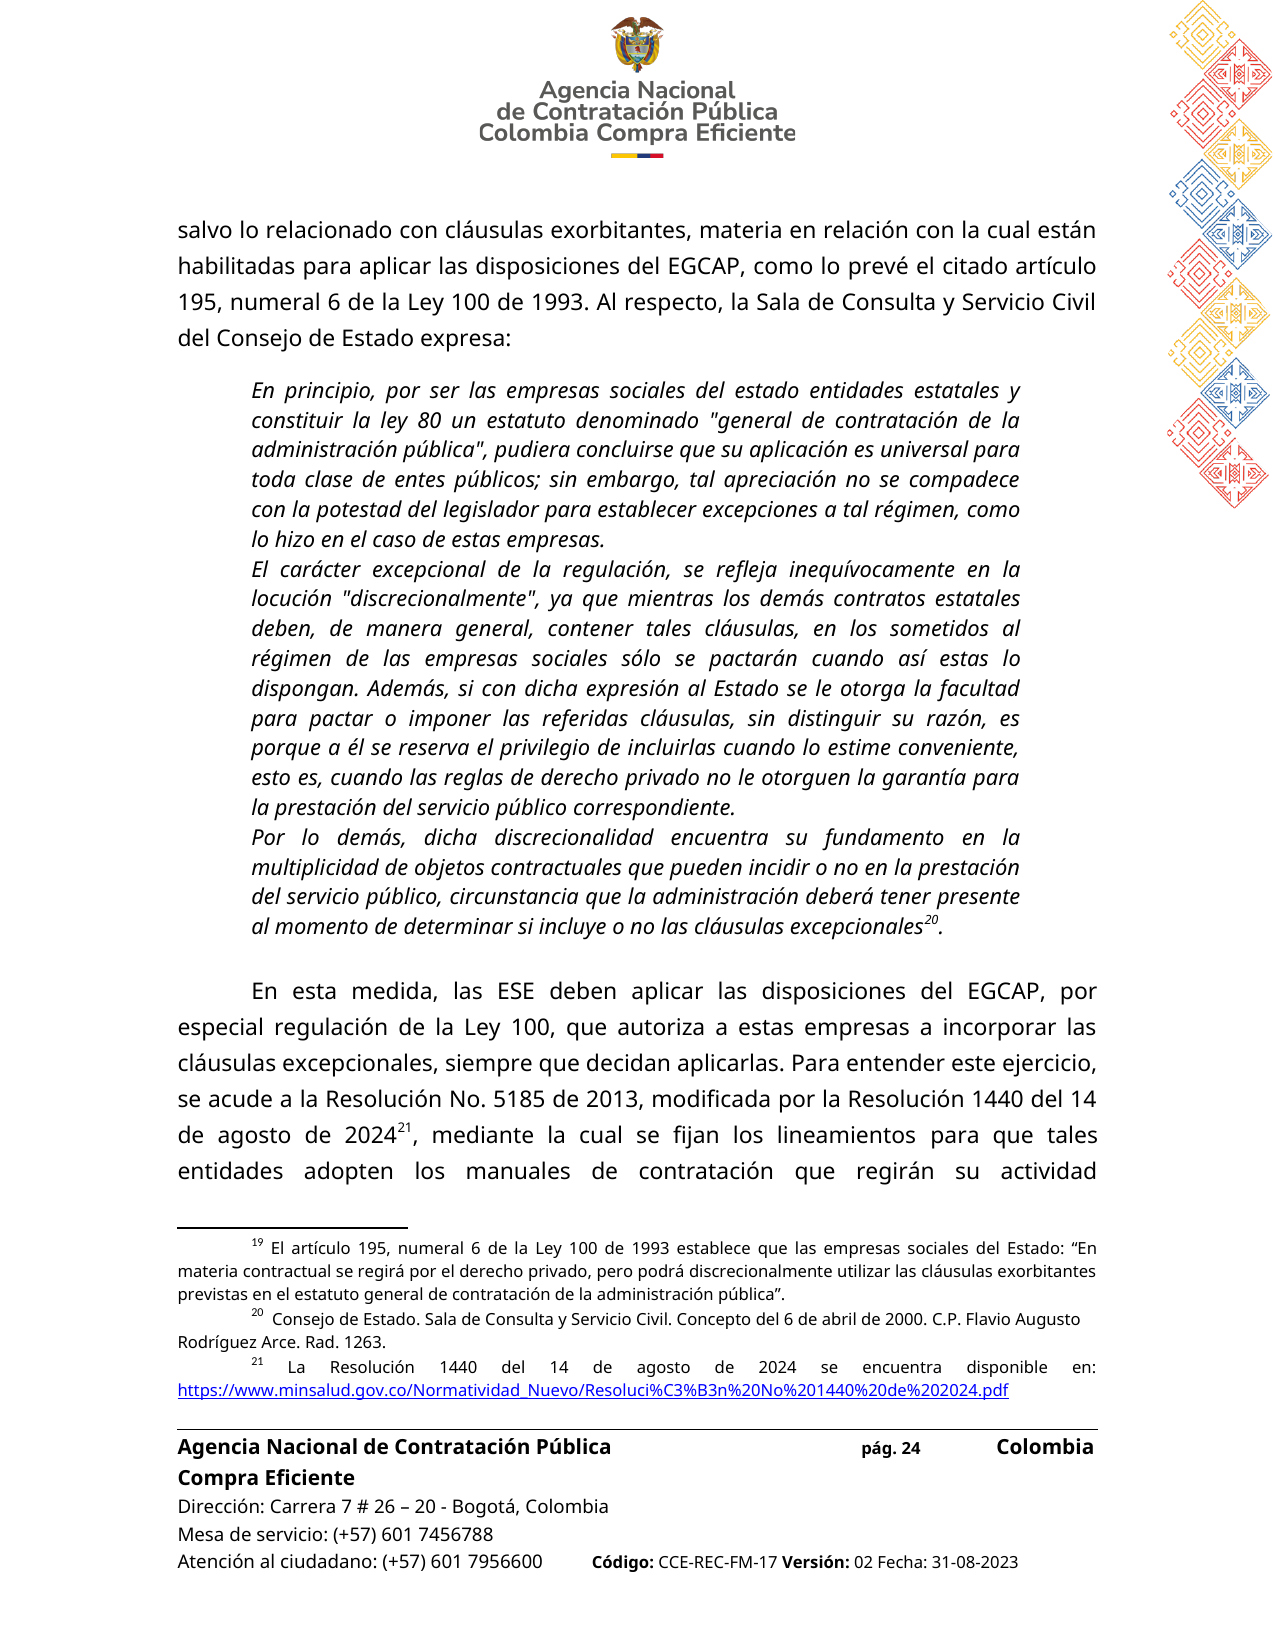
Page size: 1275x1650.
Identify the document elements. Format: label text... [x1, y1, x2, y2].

text Por lo demás, dicha discrecionalidad encuentra su fundamento en la multiplicidad de objetos contractuales que pueden incidir o no en la prestación del servicio público, circunstancia que la administración deberá tener presente al momento de determinar si incluye o no las cláusulas excepcionales. [251, 822, 1024, 941]
text El carácter excepcional de la regulación, se refleja inequívocamente en la locución "discrecionalmente", ya que mientras los demás contratos estatales deben, de manera general, contener tales cláusulas, en los sometidos al régimen de las empresas sociales sólo se pactarán cuando así estas lo dispongan. Además, si con dicha expresión al Estado se le otorga la facultad para pactar o imponer las referidas cláusulas, sin distinguir su razón, es porque a él se reserva el privilegio de incluirlas cuando lo estime conveniente, esto es, cuando las reglas de derecho privado no le otorguen la garantía para la prestación del servicio público correspondiente. [251, 553, 1024, 822]
text En principio, por ser las empresas sociales del estado entidades estatales y constituir la ley 80 un estatuto denominado "general de contratación de la administración pública", pudiera concluirse que su aplicación es universal para toda clase de entes públicos; sin embargo, tal apreciación no se compadece con la potestad del legislador para establecer excepciones a tal régimen, como lo hizo en el caso de estas empresas. [251, 375, 1024, 553]
picture [479, 17, 796, 158]
picture [1165, 0, 1272, 506]
text Ahora bien, hay entidades de régimen especial que tienen la competencia para hacer uso de cláusulas excepcionales, son las empresas prestadoras de servicios públicos domiciliarios y las empresas sociales del Estado, entre otras. En torno a las empresas sociales del Estado la regla aplicable es el derecho privado, salvo lo relacionado con cláusulas exorbitantes, materia en relación con la cual están habilitadas para aplicar las disposiciones del EGCAP, como lo prevé el citado artículo 195, numeral 6 de la Ley 100 de 1993. Al respecto, la Sala de Consulta y Servicio Civil del Consejo de Estado expresa: [177, 214, 1098, 353]
